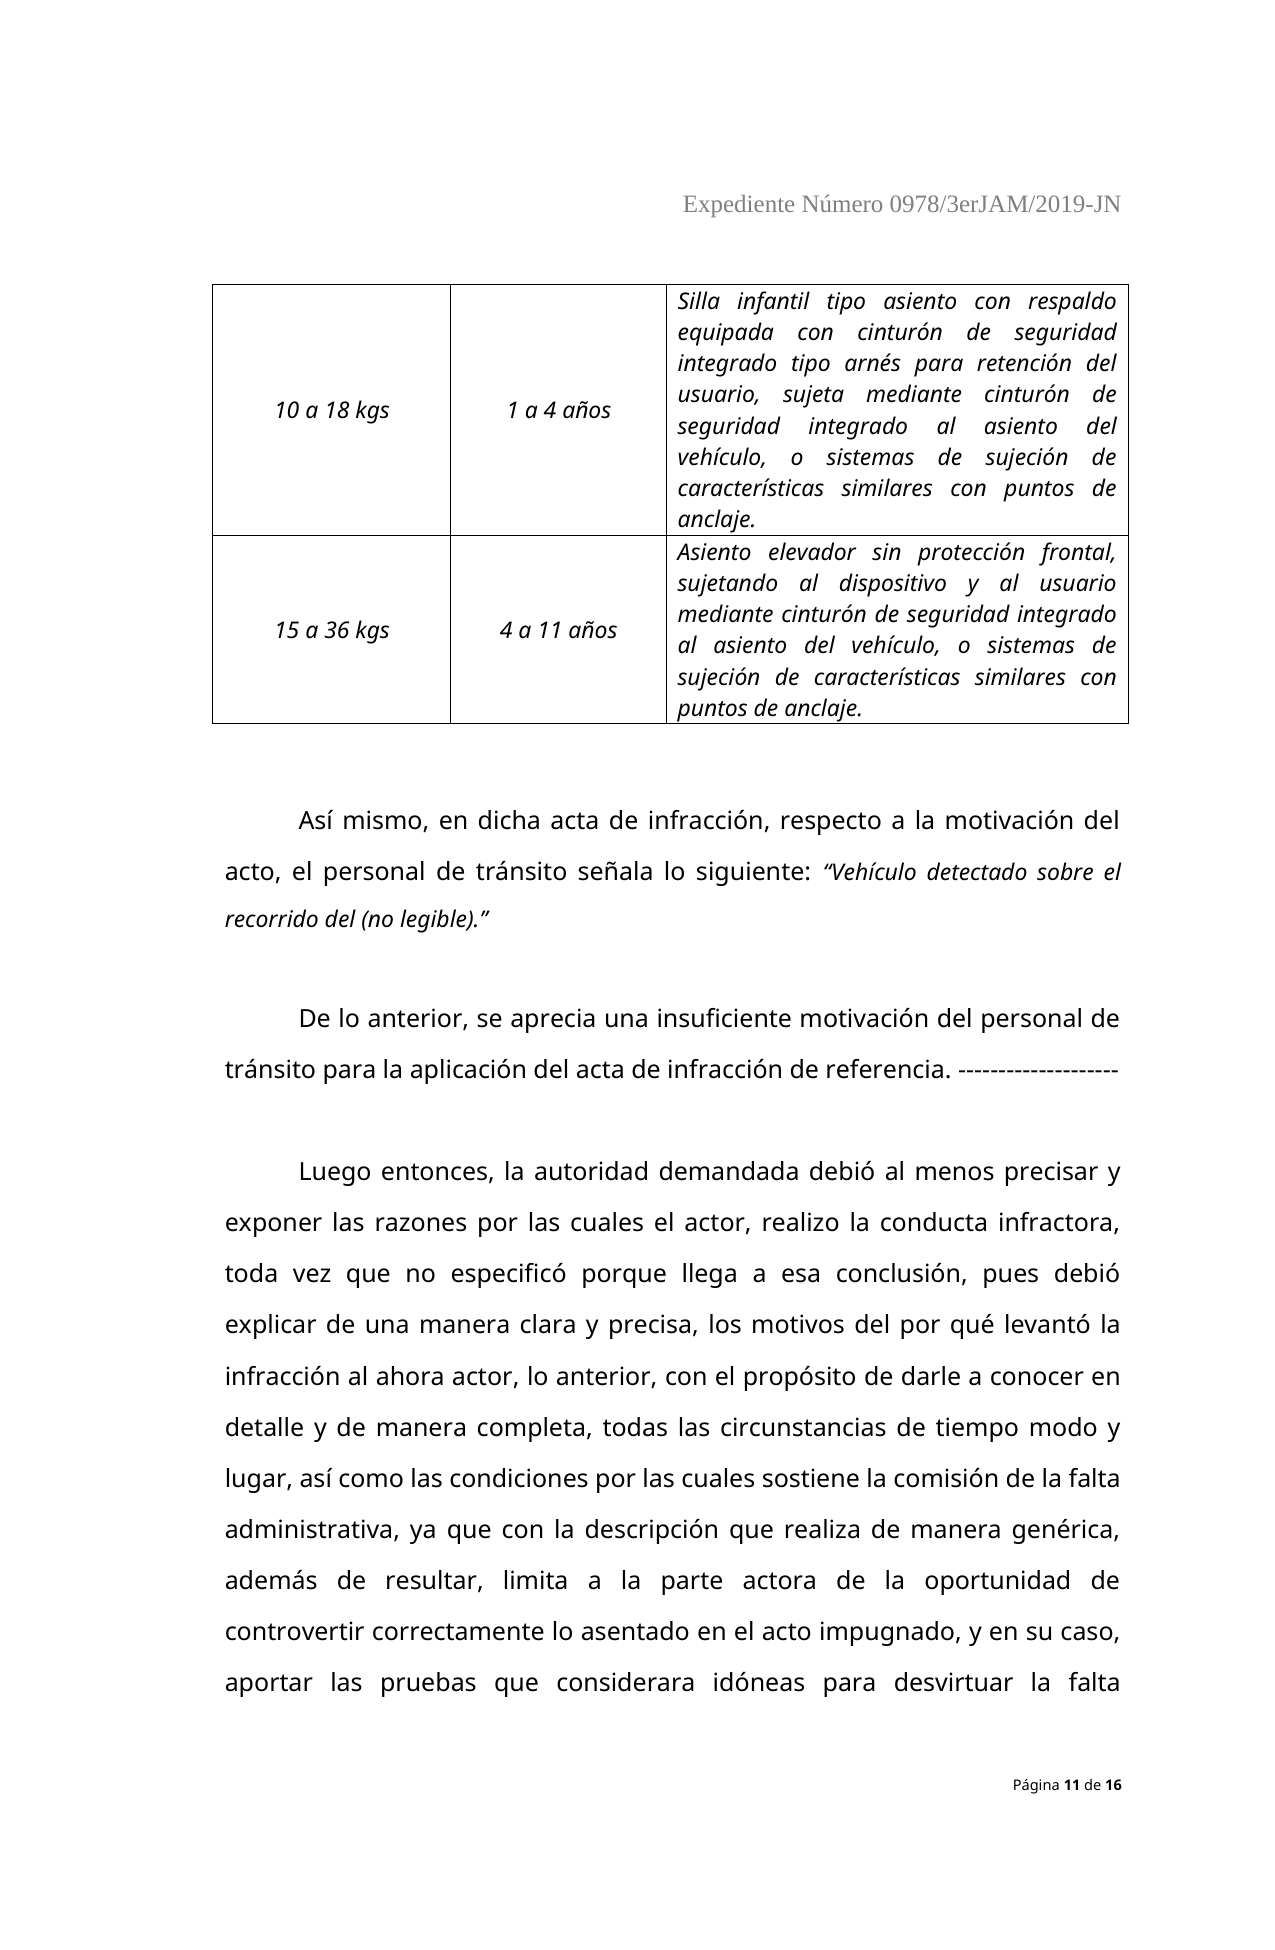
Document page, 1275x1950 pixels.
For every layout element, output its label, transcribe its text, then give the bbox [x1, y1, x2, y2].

table_cell 1 a 4 años [451, 285, 666, 534]
table_cell 10 a 18 kgs [213, 285, 450, 534]
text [224, 1154, 1121, 1698]
table_cell 4 a 11 años [451, 536, 666, 723]
text De lo anterior, se aprecia una insuficiente motivación del personal de tránsito para la aplicación del acta de infracción de referencia. -------------------- [224, 1001, 1121, 1086]
table_cell Silla infantil tipo asiento con respaldo equipada con cinturón de seguridad integrado tipo arnés para retención del usuario, sujeta mediante cinturón de seguridad integrado al asiento del vehículo, o sistemas de sujeción de características similares con puntos de anclaje. [667, 285, 1128, 534]
table_cell Asiento elevador sin protección frontal, sujetando al dispositivo y al usuario mediante cinturón de seguridad integrado al asiento del vehículo, o sistemas de sujeción de características similares con puntos de anclaje. [667, 536, 1128, 723]
text Así mismo, en dicha acta de infracción, respecto a la motivación del acto, el personal de tránsito señala lo siguiente: “Vehículo detectado sobre el recorrido del (no legible).” [224, 802, 1121, 934]
table_cell 15 a 36 kgs [213, 536, 450, 723]
